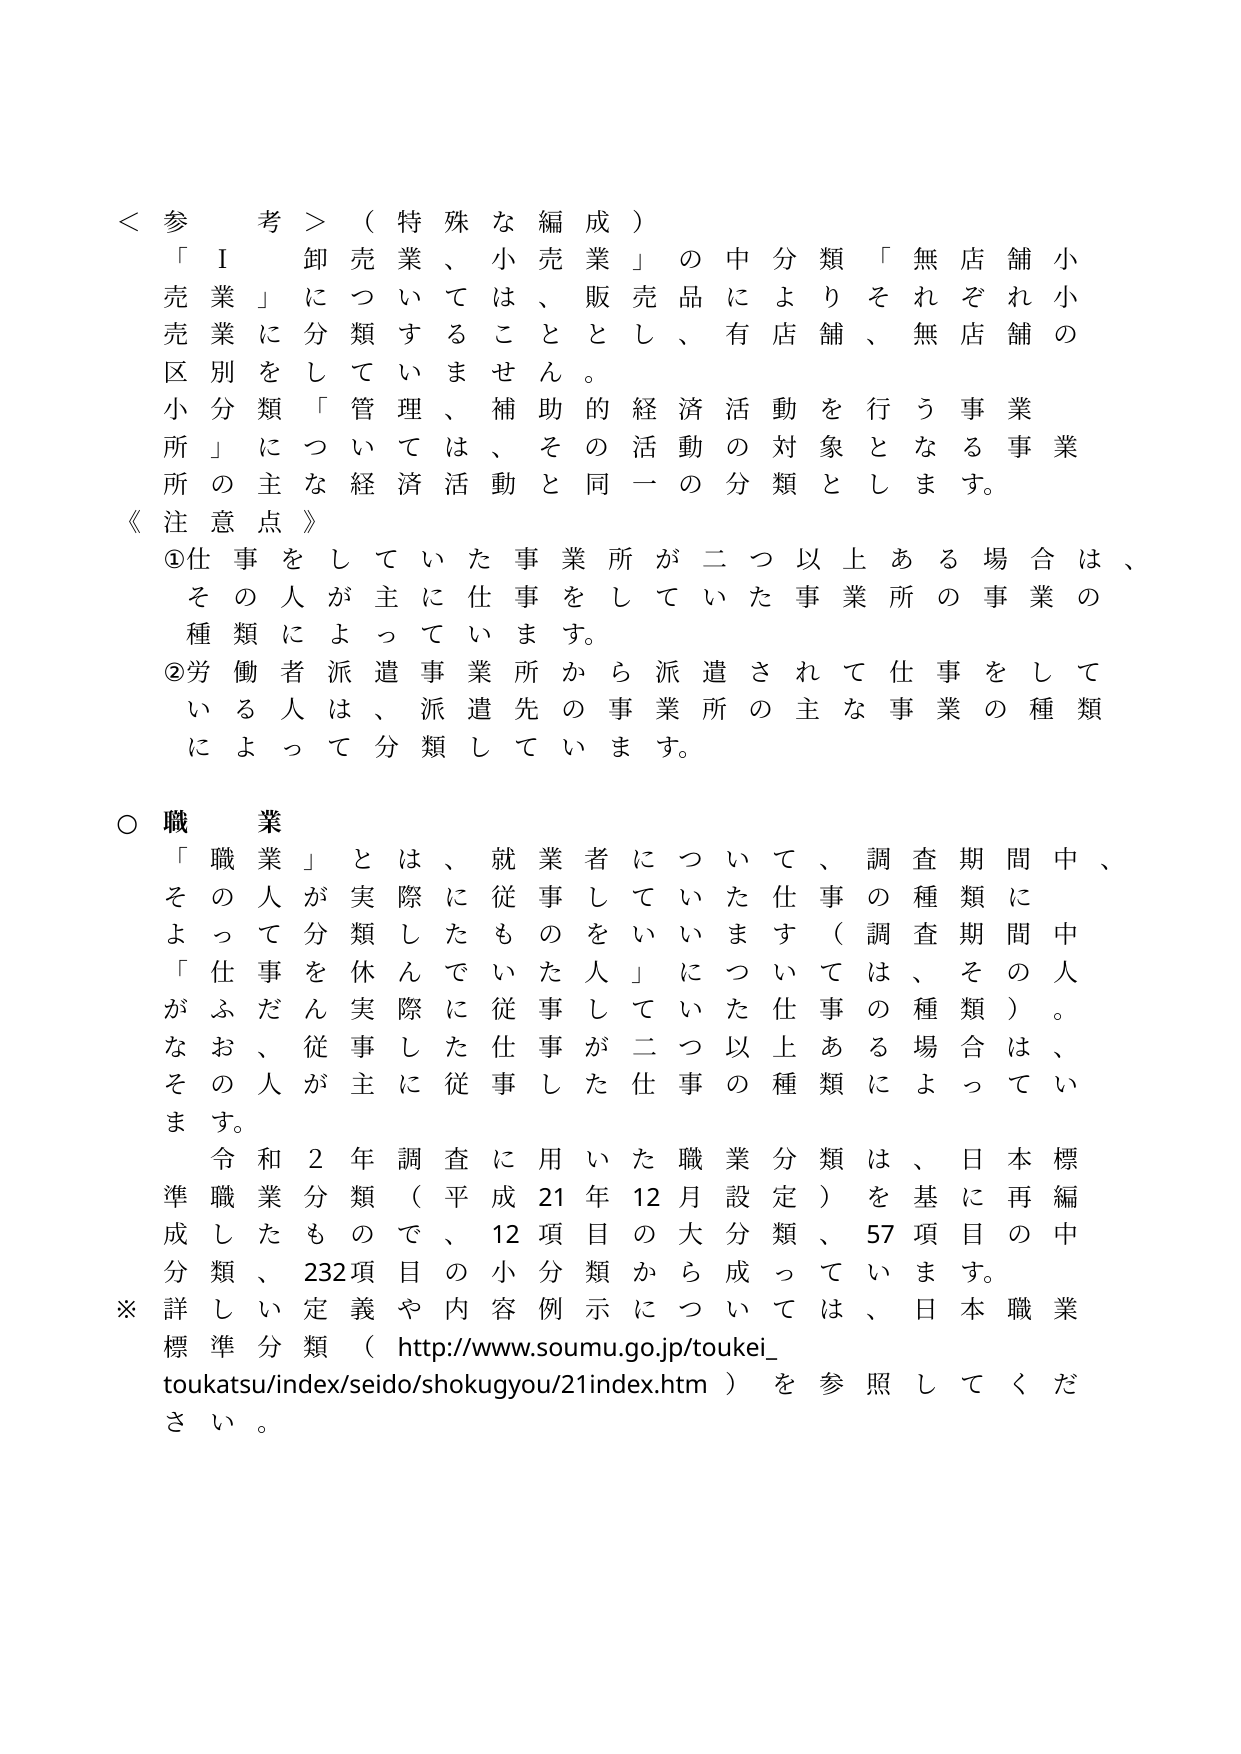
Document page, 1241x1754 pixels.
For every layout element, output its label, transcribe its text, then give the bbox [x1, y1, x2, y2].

text ①仕事をしていた事業所が二つ以上ある場合は、その人が主に仕事をしていた事業所の事業の種類によっています。 [143, 539, 1124, 652]
list 「職業」とは、就業者について、調査期間中、その人が実際に従事していた仕事の種類によって分類したものをいいます（調査期間中「仕事を休んでいた人」については、その人がふだん実際に従事していた仕事の種類）。なお、従事した仕事が二つ以上ある場合は、その人が主に従事した仕事の種類によっています。 [154, 839, 1124, 1139]
list 令和２年調査に用いた職業分類は、日本標準職業分類（平成21年12月設定）を基に再編成したもので、12項目の大分類、57項目の中分類、232項目の小分類から成っています。 [154, 1139, 1124, 1289]
list 詳しい定義や内容例示については、日本職業標準分類（http://www.soumu.go.jp/toukei_ toukatsu/index/seido/shokugyou/21index.htm）を参照してください。 [116, 1289, 1124, 1439]
list 職 業 [116, 802, 1124, 839]
text 小分類「管理、補助的経済活動を行う事業所」については、その活動の対象となる事業所の主な経済活動と同一の分類とします。 [143, 389, 1124, 502]
text 《注意点》 [116, 502, 1124, 539]
text ＜参 考＞（特殊な編成） [116, 202, 1124, 239]
text 「Ｉ 卸売業、小売業」の中分類「無店舗小売業」については、販売品によりそれぞれ小売業に分類することとし、有店舗、無店舗の区別をしていません。 [143, 239, 1124, 389]
text ②労働者派遣事業所から派遣されて仕事をしている人は、派遣先の事業所の主な事業の種類によって分類しています。 [143, 652, 1124, 764]
